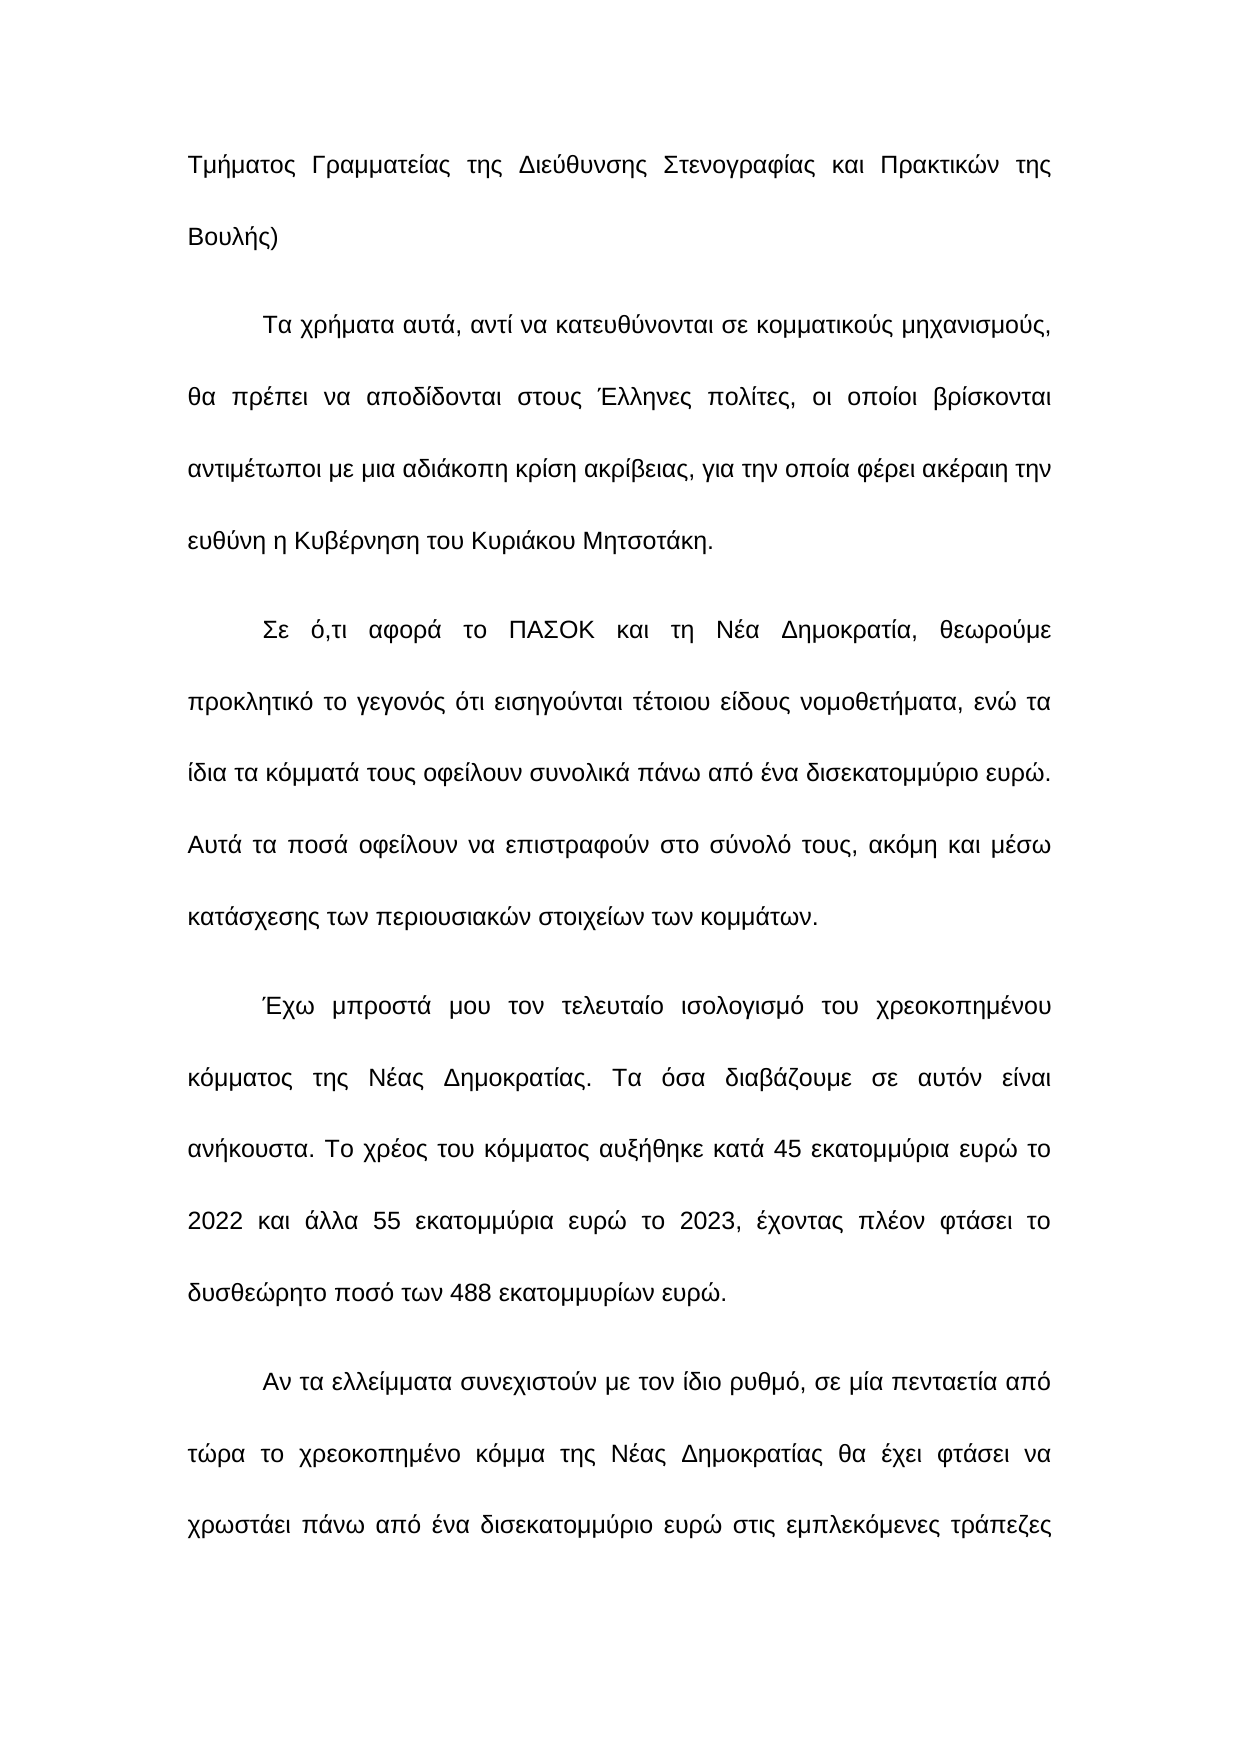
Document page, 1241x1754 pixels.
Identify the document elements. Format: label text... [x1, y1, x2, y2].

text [187, 1367, 1053, 1539]
text Σε ό,τι αφορά το ΠΑΣΟΚ και τη Νέα Δημοκρατία, θεωρούμε προκλητικό το γεγονός ότι εισηγούνται τέτοιου είδους νομοθετήματα, ενώ τα ίδια τα κόμματά τους οφείλουν συνολικά πάνω από ένα δισεκατομμύριο ευρώ. Αυτά τα ποσά οφείλουν να επιστραφούν στο σύνολό τους, ακόμη και μέσω κατάσχεσης των περιουσιακών στοιχείων των κομμάτων. [187, 614, 1053, 931]
text Έχω μπροστά μου τον τελευταίο ισολογισμό του χρεοκοπημένου κόμματος της Νέας Δημοκρατίας. Τα όσα διαβάζουμε σε αυτόν είναι ανήκουστα. Το χρέος του κόμματος αυξήθηκε κατά 45 εκατομμύρια ευρώ το 2022 και άλλα 55 εκατομμύρια ευρώ το 2023, έχοντας πλέον φτάσει το δυσθεώρητο ποσό των 488 εκατομμυρίων ευρώ. [187, 991, 1053, 1307]
text Τα χρήματα αυτά, αντί να κατευθύνονται σε κομματικούς μηχανισμούς, θα πρέπει να αποδίδονται στους Έλληνες πολίτες, οι οποίοι βρίσκονται αντιμέτωποι με μια αδιάκοπη κρίση ακρίβειας, για την οποία φέρει ακέραιη την ευθύνη η Κυβέρνηση του Κυριάκου Μητσοτάκη. [187, 310, 1053, 555]
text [187, 150, 1053, 251]
